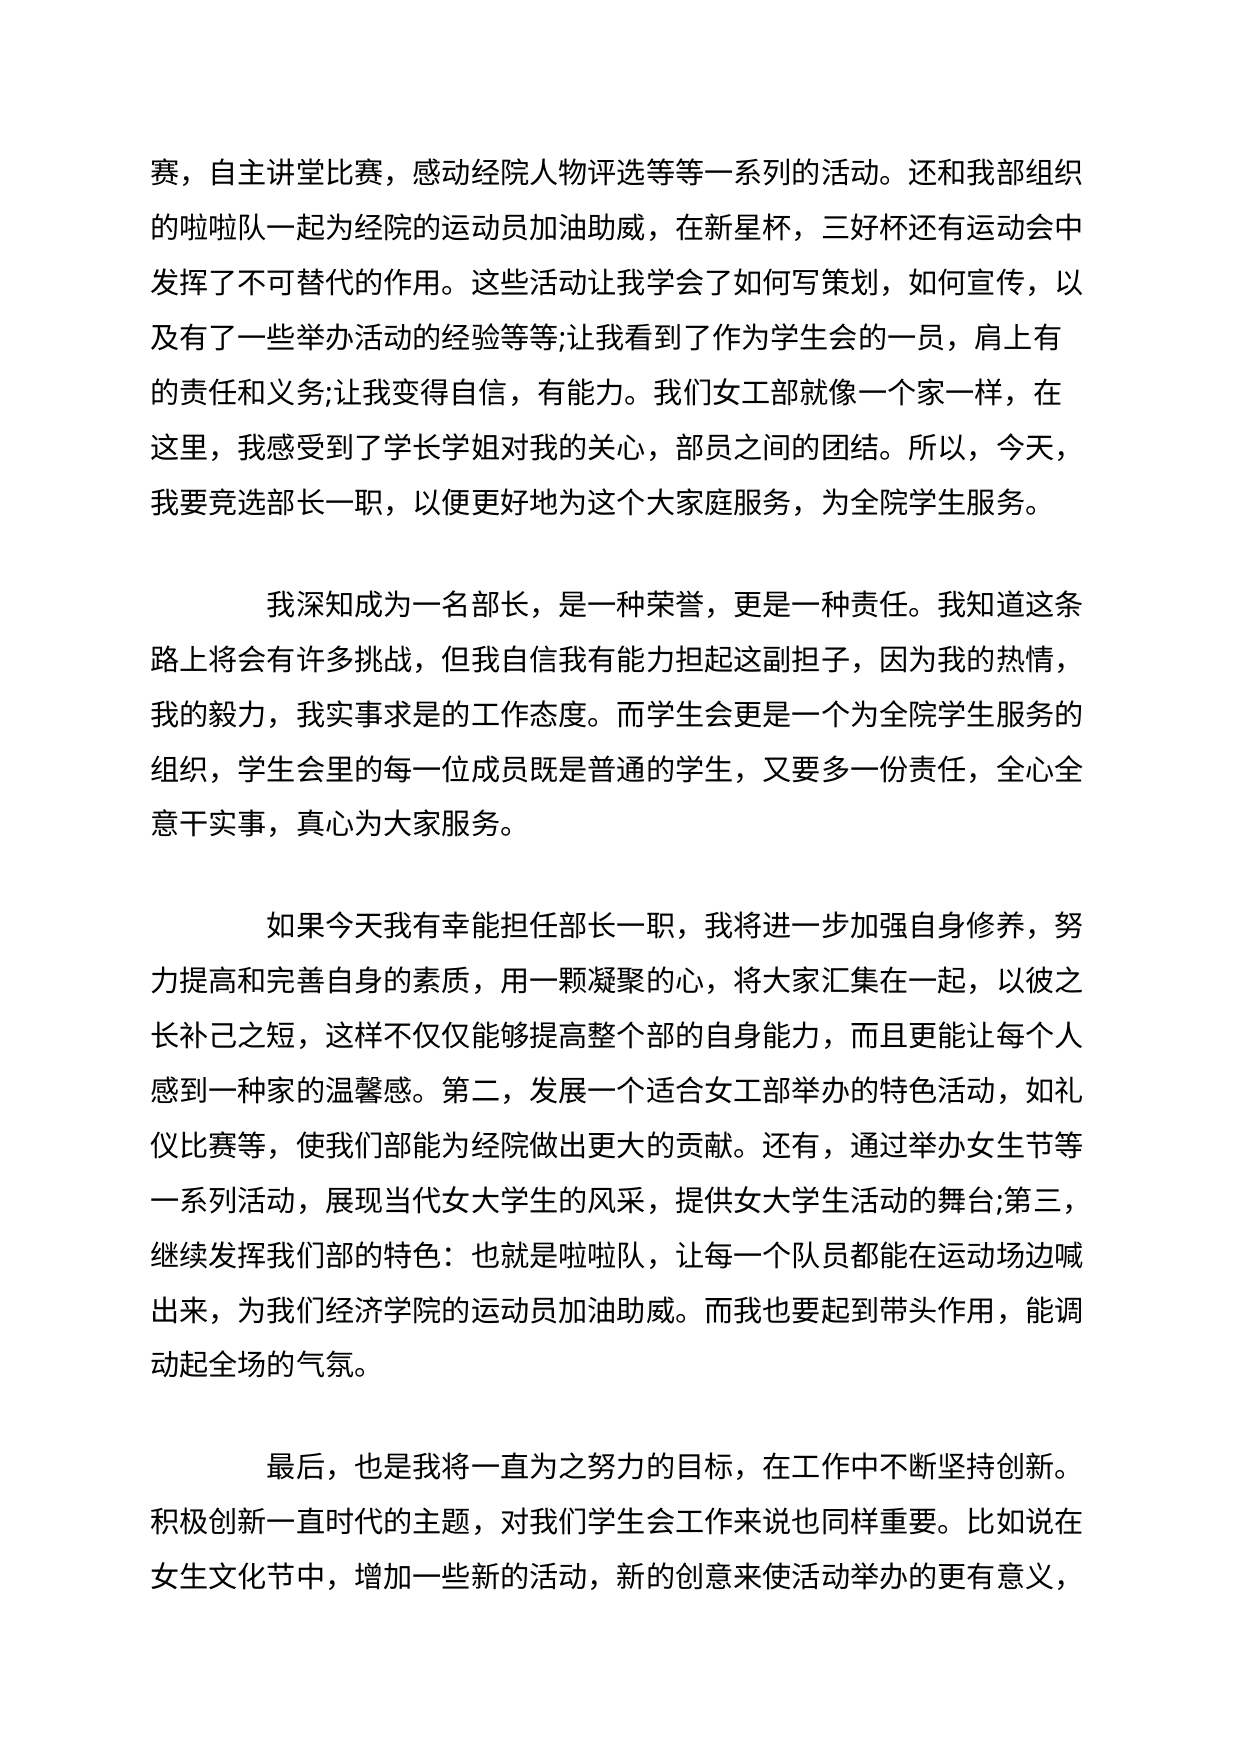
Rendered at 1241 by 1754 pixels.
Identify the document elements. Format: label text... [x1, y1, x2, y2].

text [150, 1444, 1090, 1596]
text 我深知成为一名部长，是一种荣誉，更是一种责任。我知道这条路上将会有许多挑战，但我自信我有能力担起这副担子，因为我的热情，我的毅力，我实事求是的工作态度。而学生会更是一个为全院学生服务的组织，学生会里的每一位成员既是普通的学生，又要多一份责任，全心全意干实事，真心为大家服务。 [150, 581, 1090, 843]
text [150, 150, 1090, 522]
text 如果今天我有幸能担任部长一职，我将进一步加强自身修养，努力提高和完善自身的素质，用一颗凝聚的心，将大家汇集在一起，以彼之长补己之短，这样不仅仅能够提高整个部的自身能力，而且更能让每个人感到一种家的温馨感。第二，发展一个适合女工部举办的特色活动，如礼仪比赛等，使我们部能为经院做出更大的贡献。还有，通过举办女生节等一系列活动，展现当代女大学生的风采，提供女大学生活动的舞台;第三，继续发挥我们部的特色：也就是啦啦队，让每一个队员都能在运动场边喊出来，为我们经济学院的运动员加油助威。而我也要起到带头作用，能调动起全场的气氛。 [150, 903, 1090, 1384]
